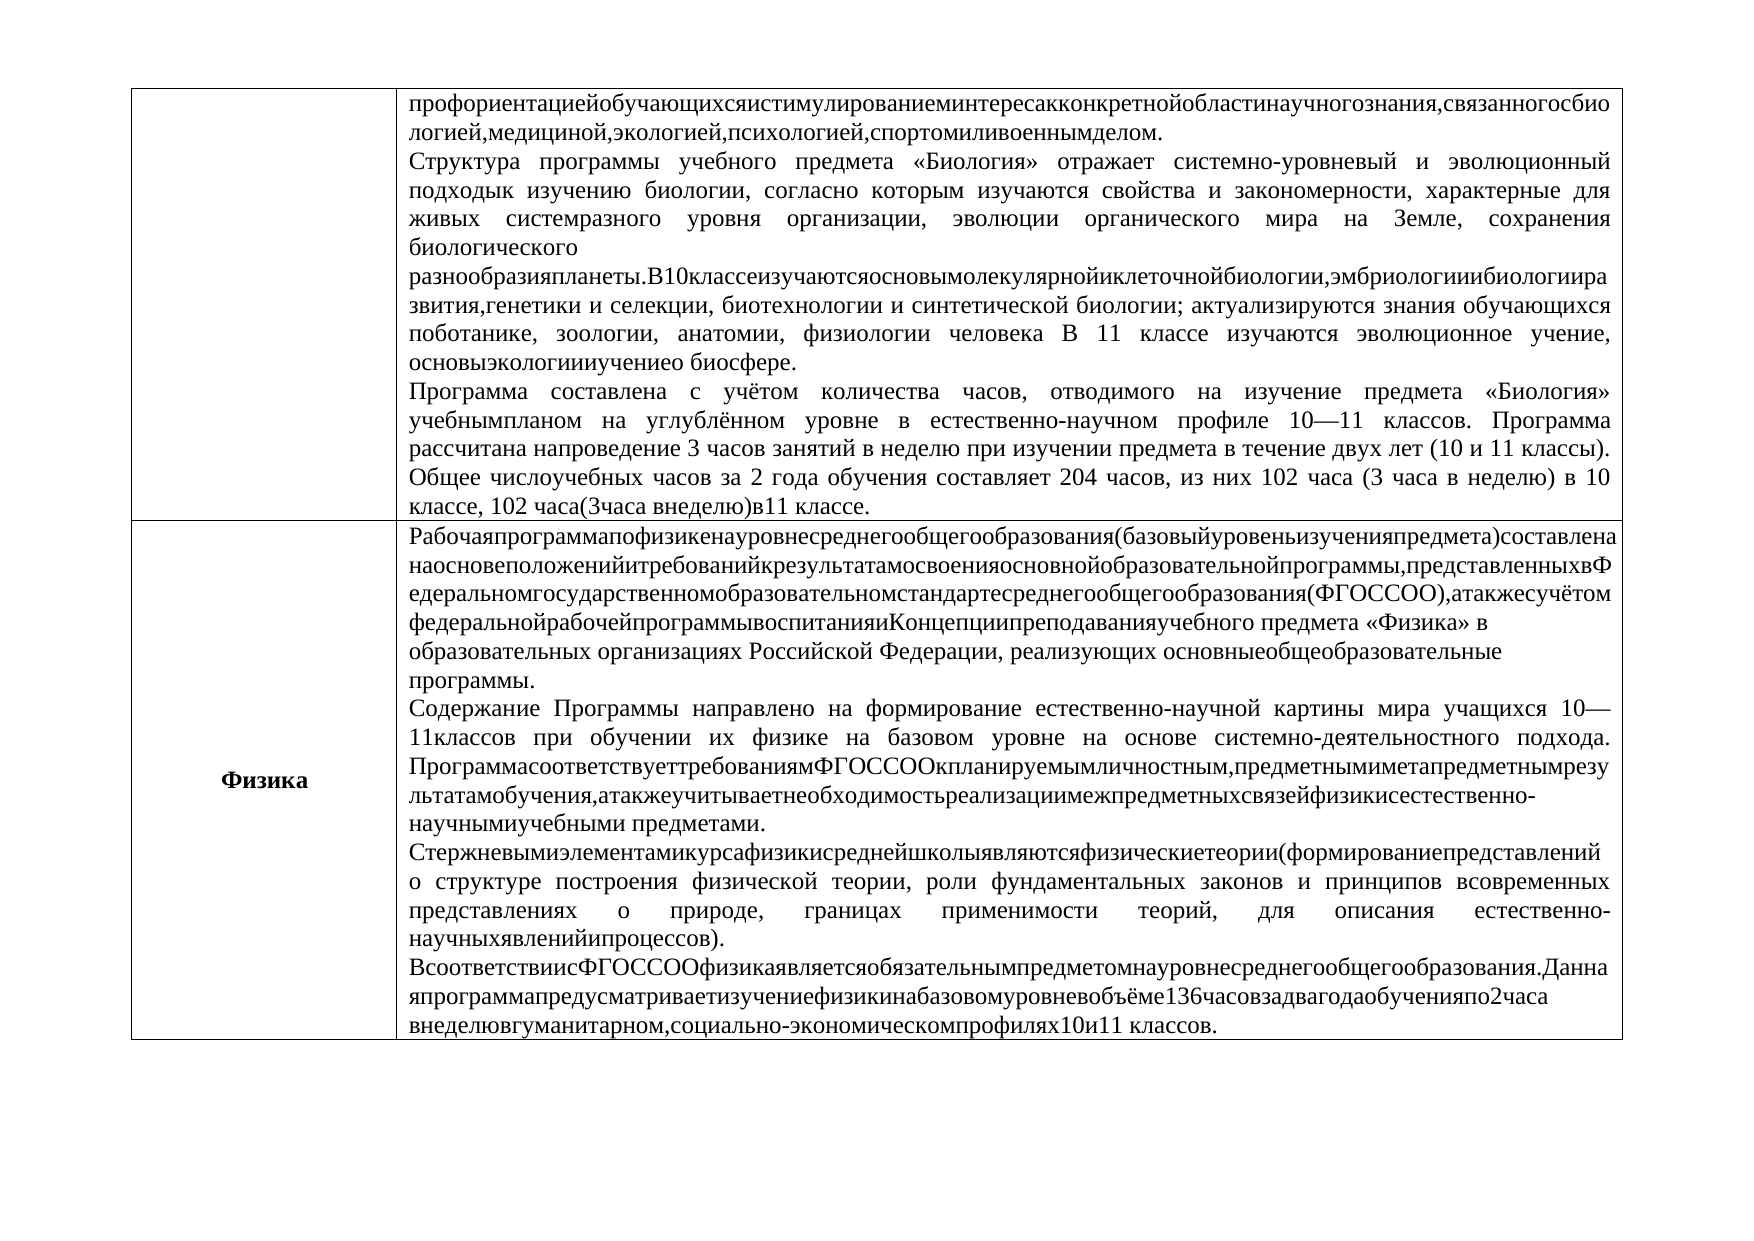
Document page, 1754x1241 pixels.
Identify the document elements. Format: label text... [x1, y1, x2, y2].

table_cell Физика [132, 521, 396, 1038]
table_header [132, 89, 396, 520]
table_header профориентациейобучающихсяистимулированиеминтересакконкретнойобластинаучногознания,связанногосбиологией,медициной,экологией,психологией,спортомиливоеннымделом. Структура программы учебного предмета «Биология» отражает системно-уровневый и эволюционный подходык изучению биологии, согласно которым изучаются свойства и закономерности, характерные для живых системразного уровня организации, эволюции органического мира на Земле, сохранения биологического разнообразияпланеты.В10классеизучаютсяосновымолекулярнойиклеточнойбиологии,эмбриологииибиологииразвития,генетики и селекции, биотехнологии и синтетической биологии; актуализируются знания обучающихся поботанике, зоологии, анатомии, физиологии человека В 11 классе изучаются эволюционное учение, основыэкологиииучениео биосфере. Программа составлена с учётом количества часов, отводимого на изучение предмета «Биология» учебнымпланом на углублённом уровне в естественно-научном профиле 10—11 классов. Программа рассчитана напроведение 3 часов занятий в неделю при изучении предмета в течение двух лет (10 и 11 классы). Общее числоучебных часов за 2 года обучения составляет 204 часов, из них 102 часа (3 часа в неделю) в 10 классе, 102 часа(3часа внеделю)в11 классе. [397, 89, 1622, 520]
table_cell Рабочаяпрограммапофизикенауровнесреднегообщегообразования(базовыйуровеньизученияпредмета)составленанаосновеположенийитребованийкрезультатамосвоенияосновнойобразовательнойпрограммы,представленныхвФедеральномгосударственномобразовательномстандартесреднегообщегообразования(ФГОССОО),атакжесучётомфедеральнойрабочейпрограммывоспитанияиКонцепциипреподаванияучебного предмета «Физика» в образовательных организациях Российской Федерации, реализующих основныеобщеобразовательные программы. Содержание Программы направлено на формирование естественно-научной картины мира учащихся 10—11классов при обучении их физике на базовом уровне на основе системно-деятельностного подхода. ПрограммасоответствуеттребованиямФГОССООкпланируемымличностным,предметнымиметапредметнымрезультатамобучения,атакжеучитываетнеобходимостьреализациимежпредметныхсвязейфизикисестественно-научнымиучебными предметами. Стержневымиэлементамикурсафизикисреднейшколыявляютсяфизическиетеории(формированиепредставлений о структуре построения физической теории, роли фундаментальных законов и принципов всовременных представлениях о природе, границах применимости теорий, для описания естественно-научныхявленийипроцессов). ВсоответствиисФГОССООфизикаявляетсяобязательнымпредметомнауровнесреднегообщегообразования.Даннаяпрограммапредусматриваетизучениефизикинабазовомуровневобъёме136часовзадвагодаобученияпо2часа внеделювгуманитарном,социально-экономическомпрофилях10и11 классов. [397, 521, 1622, 1038]
